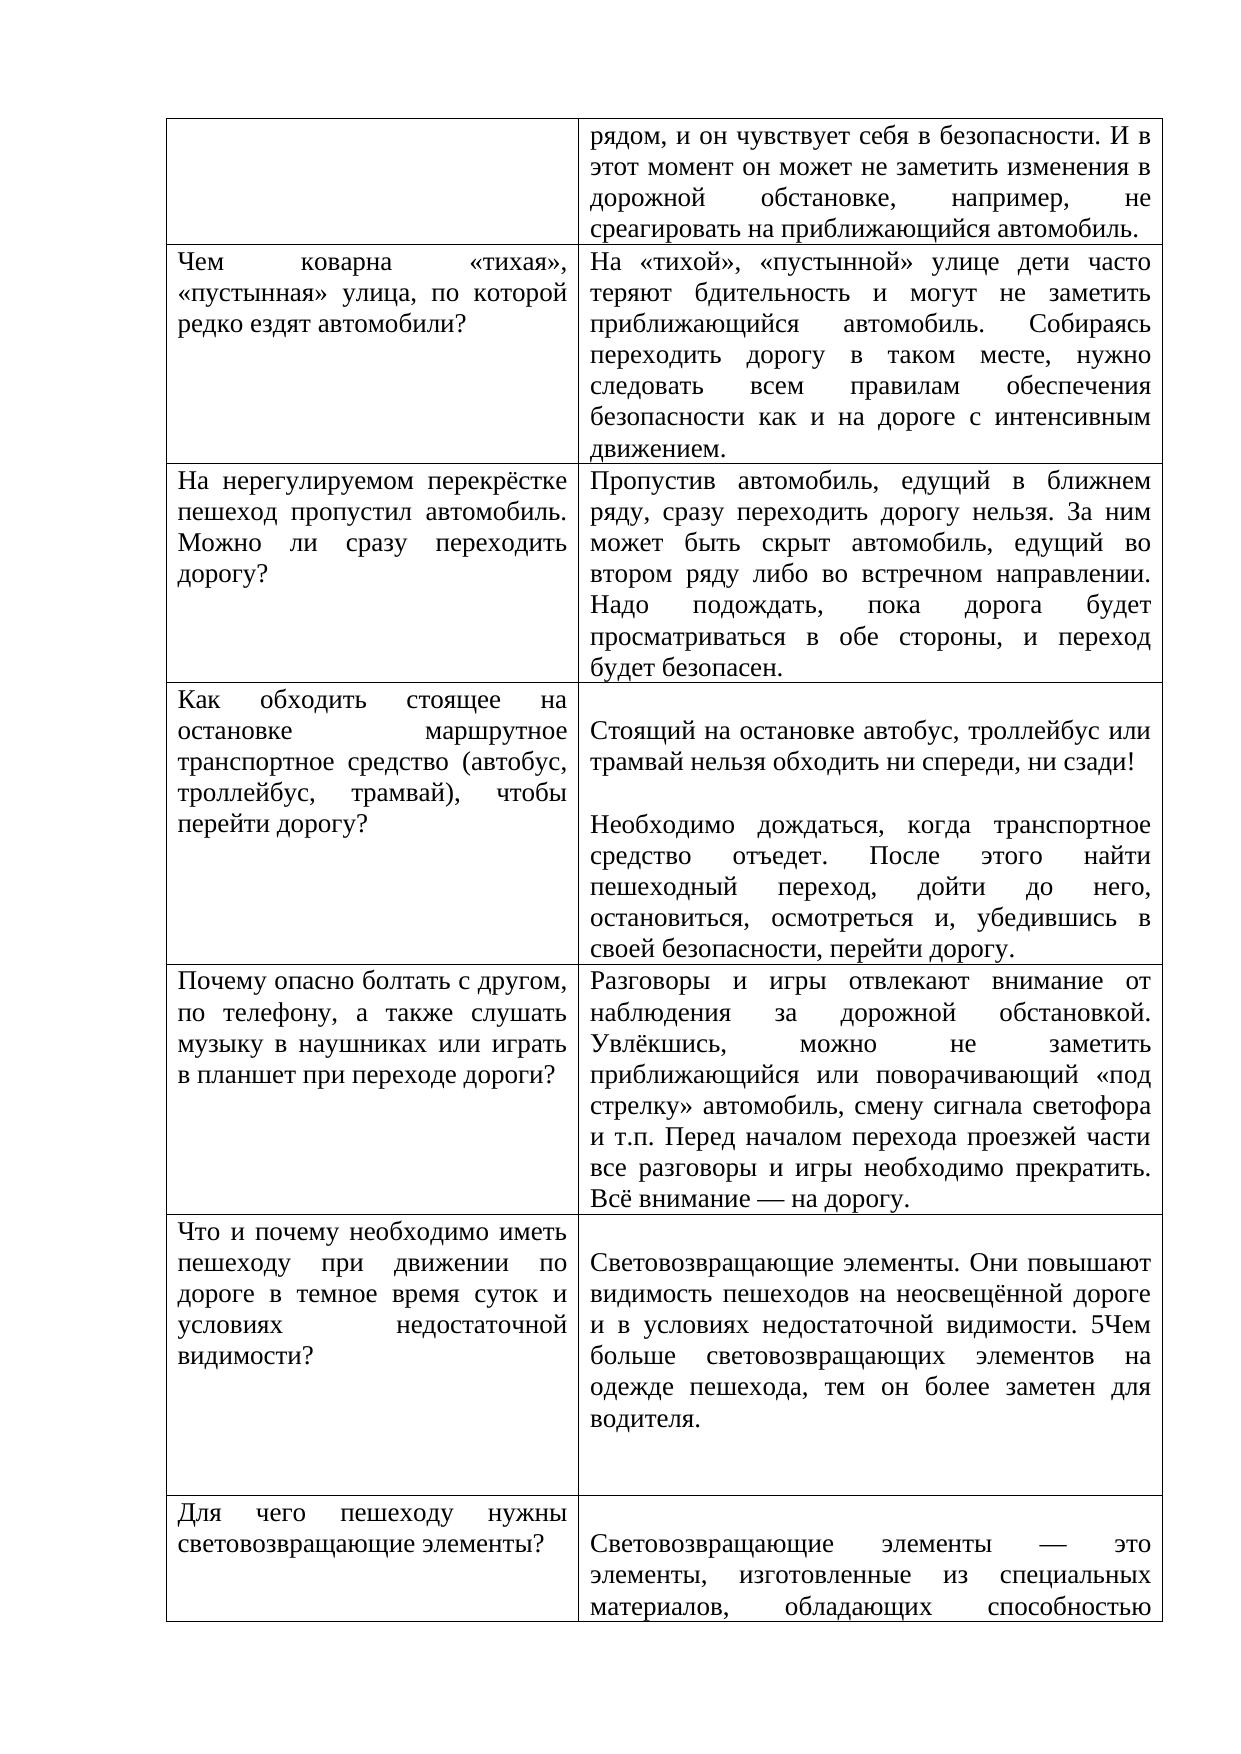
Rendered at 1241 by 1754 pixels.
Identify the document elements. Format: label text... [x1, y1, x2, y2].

table_cell На нерегулируемом перекрёстке пешеход пропустил автомобиль. Можно ли сразу переходить дорогу? [167, 464, 578, 682]
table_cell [579, 1496, 1162, 1621]
table_cell Стоящий на остановке автобус, троллейбус или трамвай нельзя обходить ни спереди, ни сзади! Необходимо дождаться, когда транспортное средство отъедет. После этого найти пешеходный переход, дойти до него, остановиться, осмотреться и, убедившись в своей безопасности, перейти дорогу. [579, 683, 1162, 963]
table_cell Разговоры и игры отвлекают внимание от наблюдения за дорожной обстановкой. Увлёкшись, можно не заметить приближающийся или поворачивающий «под стрелку» автомобиль, смену сигнала светофора и т.п. Перед началом перехода проезжей части все разговоры и игры необходимо прекратить. Всё внимание — на дорогу. [579, 965, 1162, 1214]
table_cell На «тихой», «пустынной» улице дети часто теряют бдительность и могут не заметить приближающийся автомобиль. Собираясь переходить дорогу в таком месте, нужно следовать всем правилам обеспечения безопасности как и на дороге с интенсивным движением. [579, 245, 1162, 463]
table_cell Пропустив автомобиль, едущий в ближнем ряду, сразу переходить дорогу нельзя. За ним может быть скрыт автомобиль, едущий во втором ряду либо во встречном направлении. Надо подождать, пока дорога будет просматриваться в обе стороны, и переход будет безопасен. [579, 464, 1162, 682]
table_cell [167, 1496, 578, 1621]
table_cell Чем коварна «тихая», «пустынная» улица, по которой редко ездят автомобили? [167, 245, 578, 463]
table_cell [579, 119, 1162, 244]
table_cell Почему опасно болтать с другом, по телефону, а также слушать музыку в наушниках или играть в планшет при переходе дороги? [167, 965, 578, 1214]
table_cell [167, 119, 578, 244]
table_cell Что и почему необходимо иметь пешеходу при движении по дороге в темное время суток и условиях недостаточной видимости? [167, 1215, 578, 1495]
table_cell Как обходить стоящее на остановке маршрутное транспортное средство (автобус, троллейбус, трамвай), чтобы перейти дорогу? [167, 683, 578, 963]
table_cell Световозвращающие элементы. Они повышают видимость пешеходов на неосвещённой дороге и в условиях недостаточной видимости. 5Чем больше световозвращающих элементов на одежде пешехода, тем он более заметен для водителя. [579, 1215, 1162, 1495]
